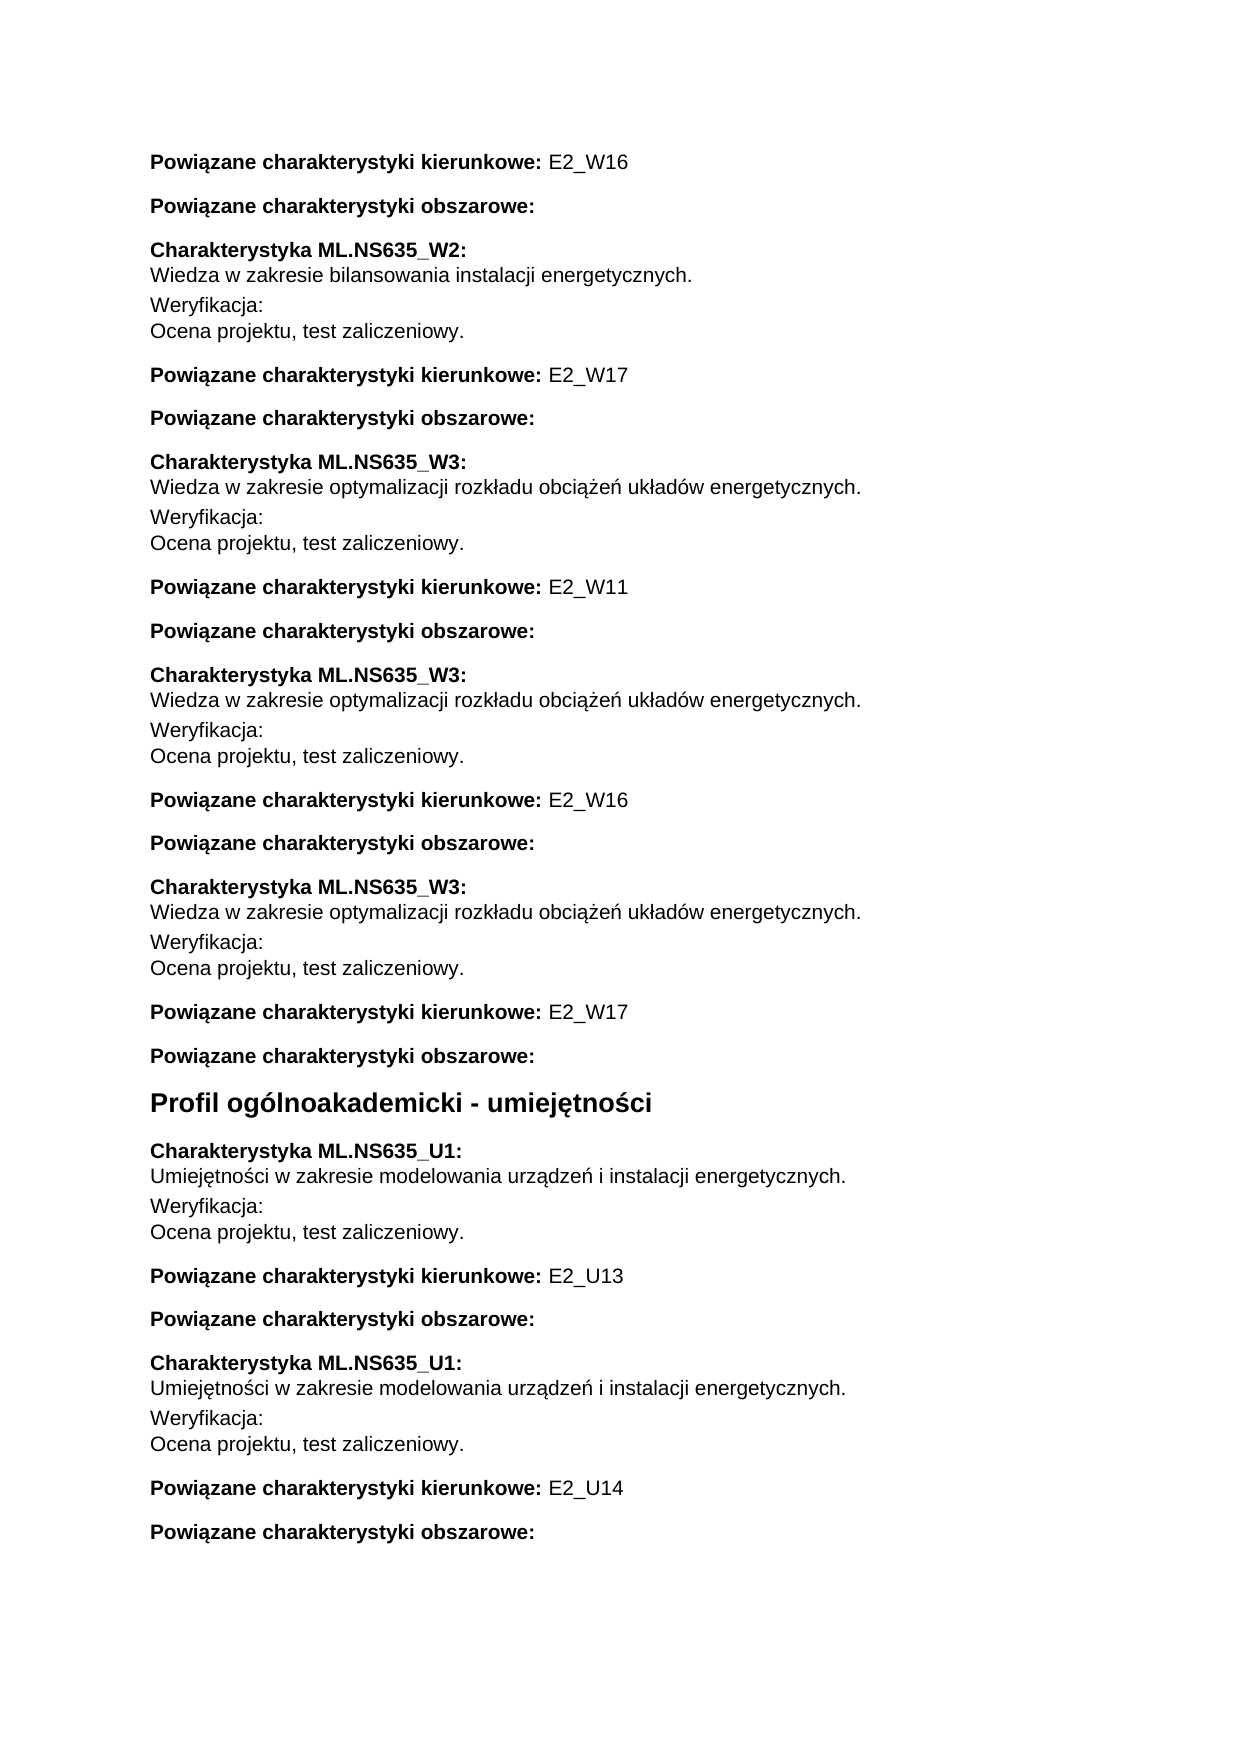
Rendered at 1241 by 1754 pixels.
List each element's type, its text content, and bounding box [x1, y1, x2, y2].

text Powiązane charakterystyki kierunkowe: E2_W17 [150, 362, 1090, 386]
text Ocena projektu, test zaliczeniowy. [150, 1432, 1090, 1456]
text Ocena projektu, test zaliczeniowy. [150, 744, 1090, 768]
text Powiązane charakterystyki kierunkowe: E2_W11 [150, 575, 1090, 599]
text Charakterystyka ML.NS635_W3: [150, 450, 1090, 474]
text Wiedza w zakresie optymalizacji rozkładu obciążeń układów energetycznych. [150, 475, 1090, 499]
text Wiedza w zakresie optymalizacji rozkładu obciążeń układów energetycznych. [150, 900, 1090, 924]
text Weryfikacja: [150, 1194, 1090, 1218]
text Wiedza w zakresie bilansowania instalacji energetycznych. [150, 262, 1090, 286]
text Charakterystyka ML.NS635_U1: [150, 1138, 1090, 1162]
text Ocena projektu, test zaliczeniowy. [150, 956, 1090, 980]
text Weryfikacja: [150, 505, 1090, 529]
text Charakterystyka ML.NS635_W2: [150, 237, 1090, 261]
text Ocena projektu, test zaliczeniowy. [150, 1220, 1090, 1244]
text Ocena projektu, test zaliczeniowy. [150, 319, 1090, 343]
subtitle Profil ogólnoakademicki - umiejętności [150, 1087, 1090, 1119]
text Weryfikacja: [150, 293, 1090, 317]
text Powiązane charakterystyki obszarowe: [150, 1307, 1090, 1331]
text Powiązane charakterystyki obszarowe: [150, 406, 1090, 430]
text Powiązane charakterystyki obszarowe: [150, 619, 1090, 643]
text Powiązane charakterystyki obszarowe: [150, 1520, 1090, 1544]
text Powiązane charakterystyki kierunkowe: E2_W16 [150, 787, 1090, 811]
text Ocena projektu, test zaliczeniowy. [150, 531, 1090, 555]
text Charakterystyka ML.NS635_W3: [150, 875, 1090, 899]
text Powiązane charakterystyki kierunkowe: E2_U14 [150, 1476, 1090, 1500]
text Umiejętności w zakresie modelowania urządzeń i instalacji energetycznych. [150, 1163, 1090, 1187]
text Weryfikacja: [150, 930, 1090, 954]
text Powiązane charakterystyki obszarowe: [150, 194, 1090, 218]
text Weryfikacja: [150, 718, 1090, 742]
text Charakterystyka ML.NS635_W3: [150, 662, 1090, 686]
text Charakterystyka ML.NS635_U1: [150, 1351, 1090, 1375]
text Weryfikacja: [150, 1406, 1090, 1430]
text Powiązane charakterystyki obszarowe: [150, 831, 1090, 855]
text Umiejętności w zakresie modelowania urządzeń i instalacji energetycznych. [150, 1376, 1090, 1400]
text Powiązane charakterystyki kierunkowe: E2_W16 [150, 150, 1090, 174]
text Wiedza w zakresie optymalizacji rozkładu obciążeń układów energetycznych. [150, 687, 1090, 711]
text Powiązane charakterystyki kierunkowe: E2_W17 [150, 1000, 1090, 1024]
text Powiązane charakterystyki obszarowe: [150, 1044, 1090, 1068]
text Powiązane charakterystyki kierunkowe: E2_U13 [150, 1263, 1090, 1287]
